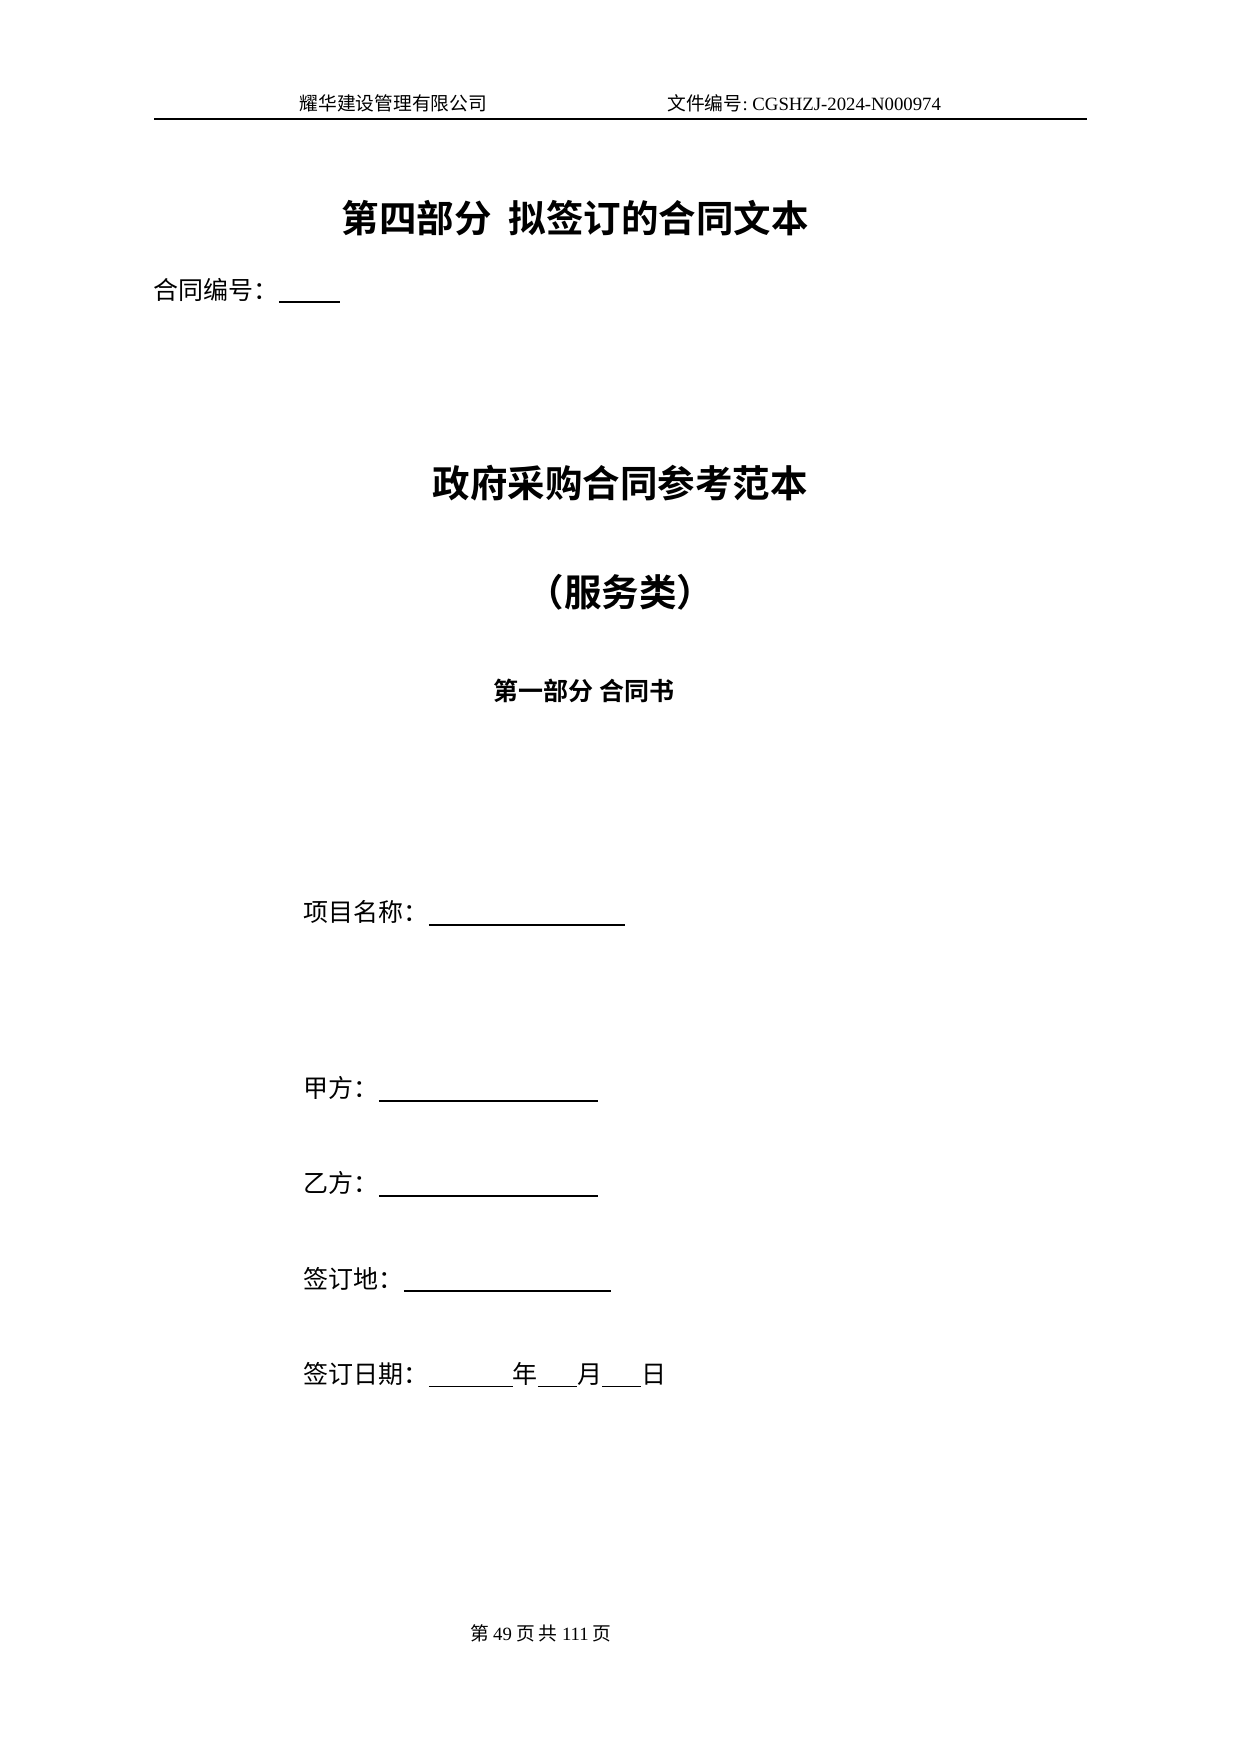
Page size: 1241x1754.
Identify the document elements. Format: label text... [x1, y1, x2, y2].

text 项目名称： [253, 893, 1087, 929]
text 政府采购合同参考范本 [153, 454, 1087, 508]
text （服务类） [153, 563, 1087, 617]
text 甲方： [253, 1069, 1087, 1105]
text 签订地： [153, 1259, 1087, 1296]
text 第一部分 合同书 [197, 671, 1087, 707]
text 第四部分 拟签订的合同文本 [228, 189, 1087, 243]
text 合同编号： [153, 270, 1087, 307]
text 签订日期： 年 月 日 [153, 1354, 1087, 1391]
text 乙方： [253, 1164, 1087, 1200]
